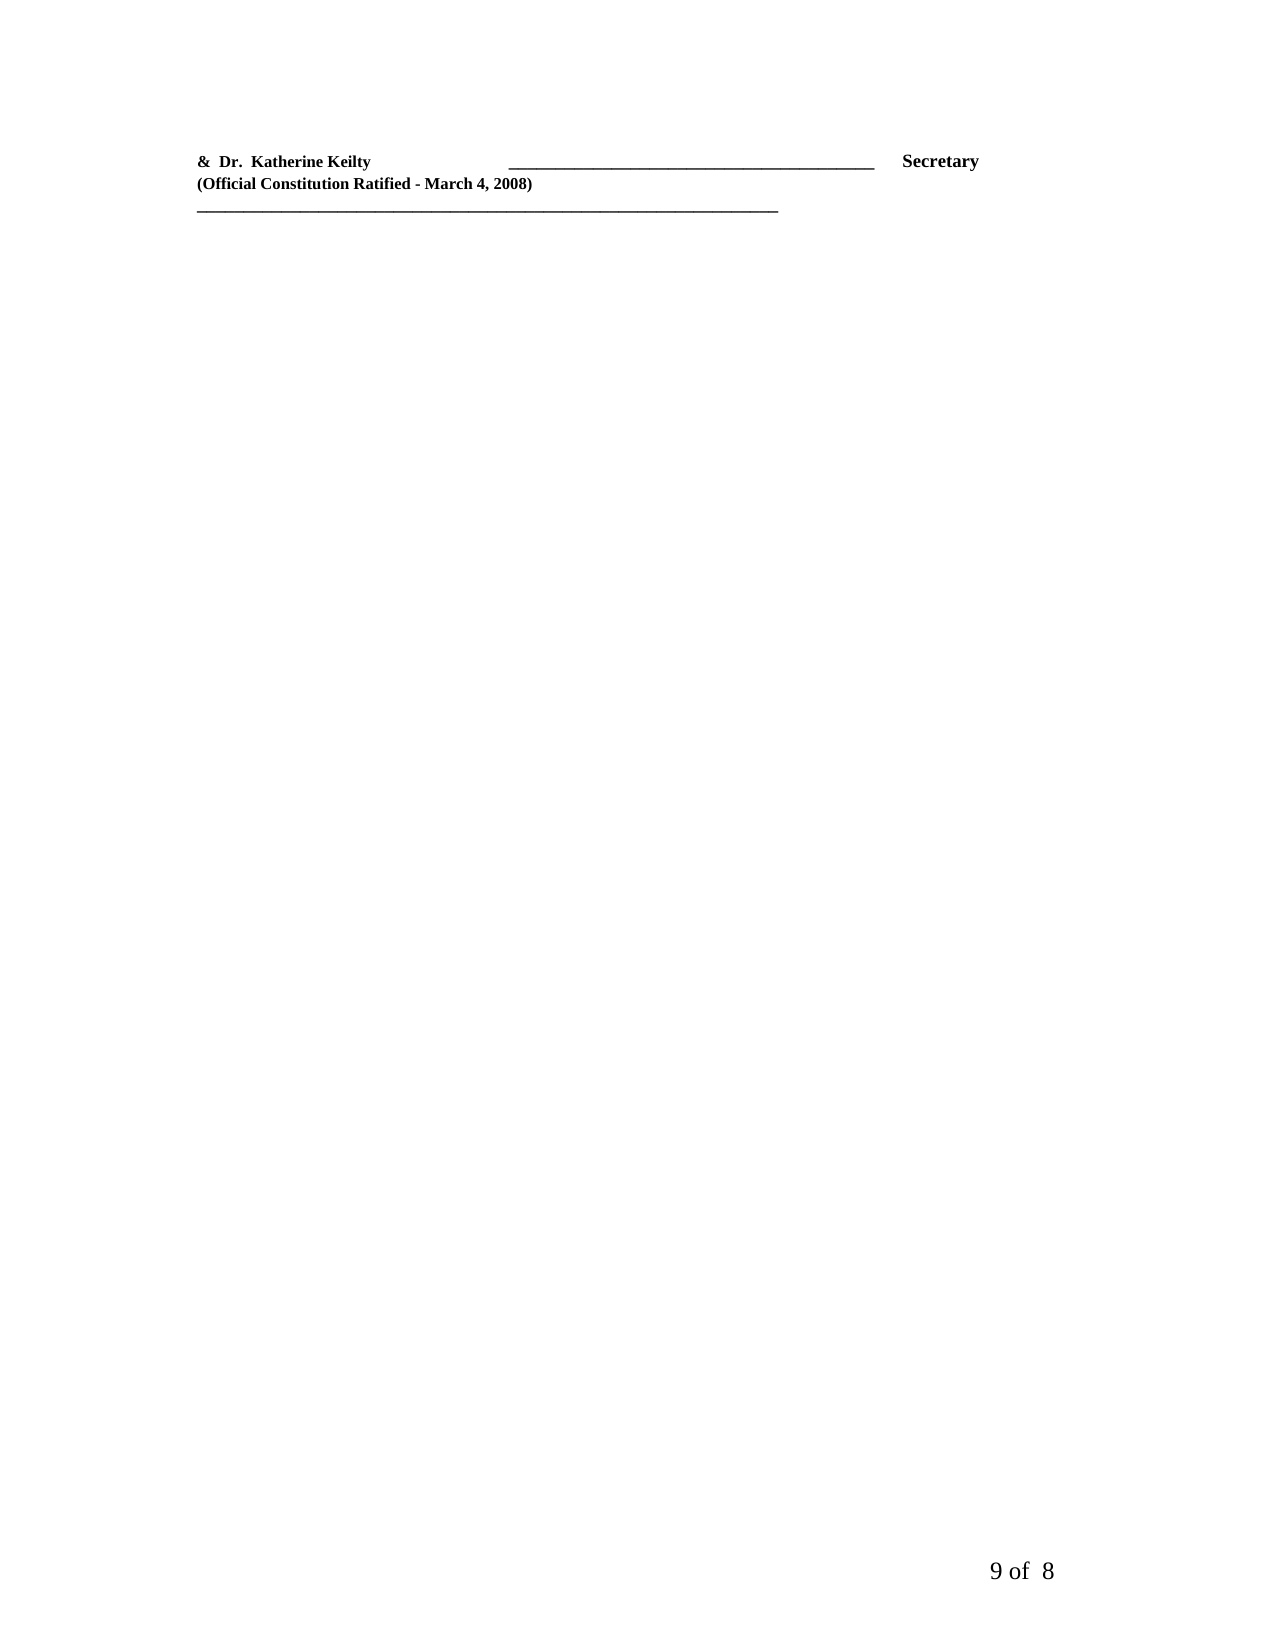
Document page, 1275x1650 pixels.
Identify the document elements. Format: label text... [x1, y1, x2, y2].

text & Dr. Katherine Keilty _______________________________________ Secretary (Official Constitution Ratified - March 4, 2008) ______________________________________________________________ [197, 150, 1087, 215]
